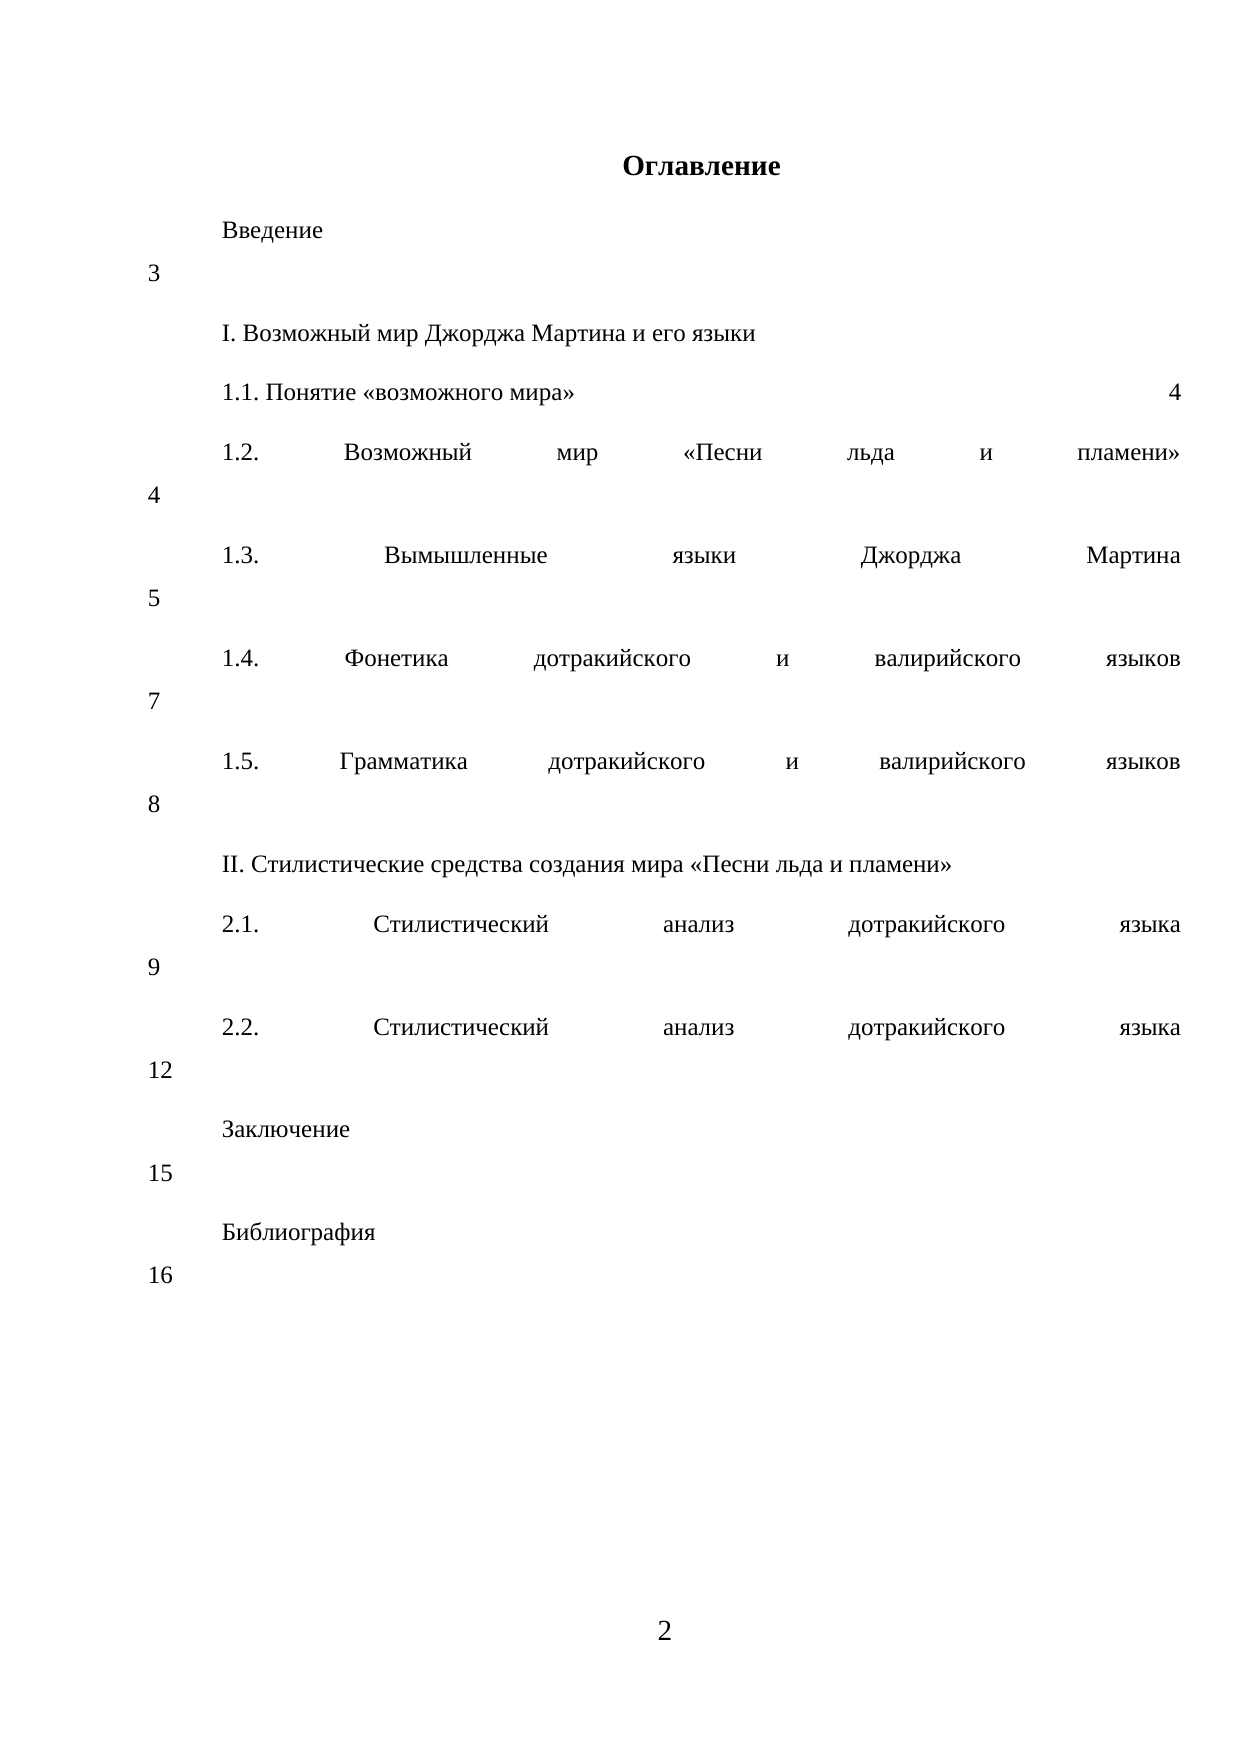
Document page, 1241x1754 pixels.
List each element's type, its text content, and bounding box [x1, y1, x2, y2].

text I. Возможный мир Джорджа Мартина и его языки [148, 318, 1181, 346]
text 2.1. Стилистический анализ дотракийского языка 9 [148, 909, 1181, 981]
text 1.2. Возможный мир «Песни льда и пламени» 4 [148, 437, 1181, 509]
text Оглавление [148, 148, 1181, 181]
text II. Стилистические средства создания мира «Песни льда и пламени» [148, 849, 1181, 878]
text Заключение 15 [148, 1114, 1181, 1186]
text 1.4. Фонетика дотракийского и валирийского языков 7 [148, 643, 1181, 715]
text 2.2. Стилистический анализ дотракийского языка 12 [148, 1012, 1181, 1083]
text Введение 3 [148, 215, 1181, 287]
text 1.1. Понятие «возможного мира» 4 [148, 377, 1181, 406]
text 1.5. Грамматика дотракийского и валирийского языков 8 [148, 746, 1181, 818]
text 1.3. Вымышленные языки Джорджа Мартина 5 [148, 540, 1181, 612]
text Библиография 16 [148, 1217, 1181, 1289]
